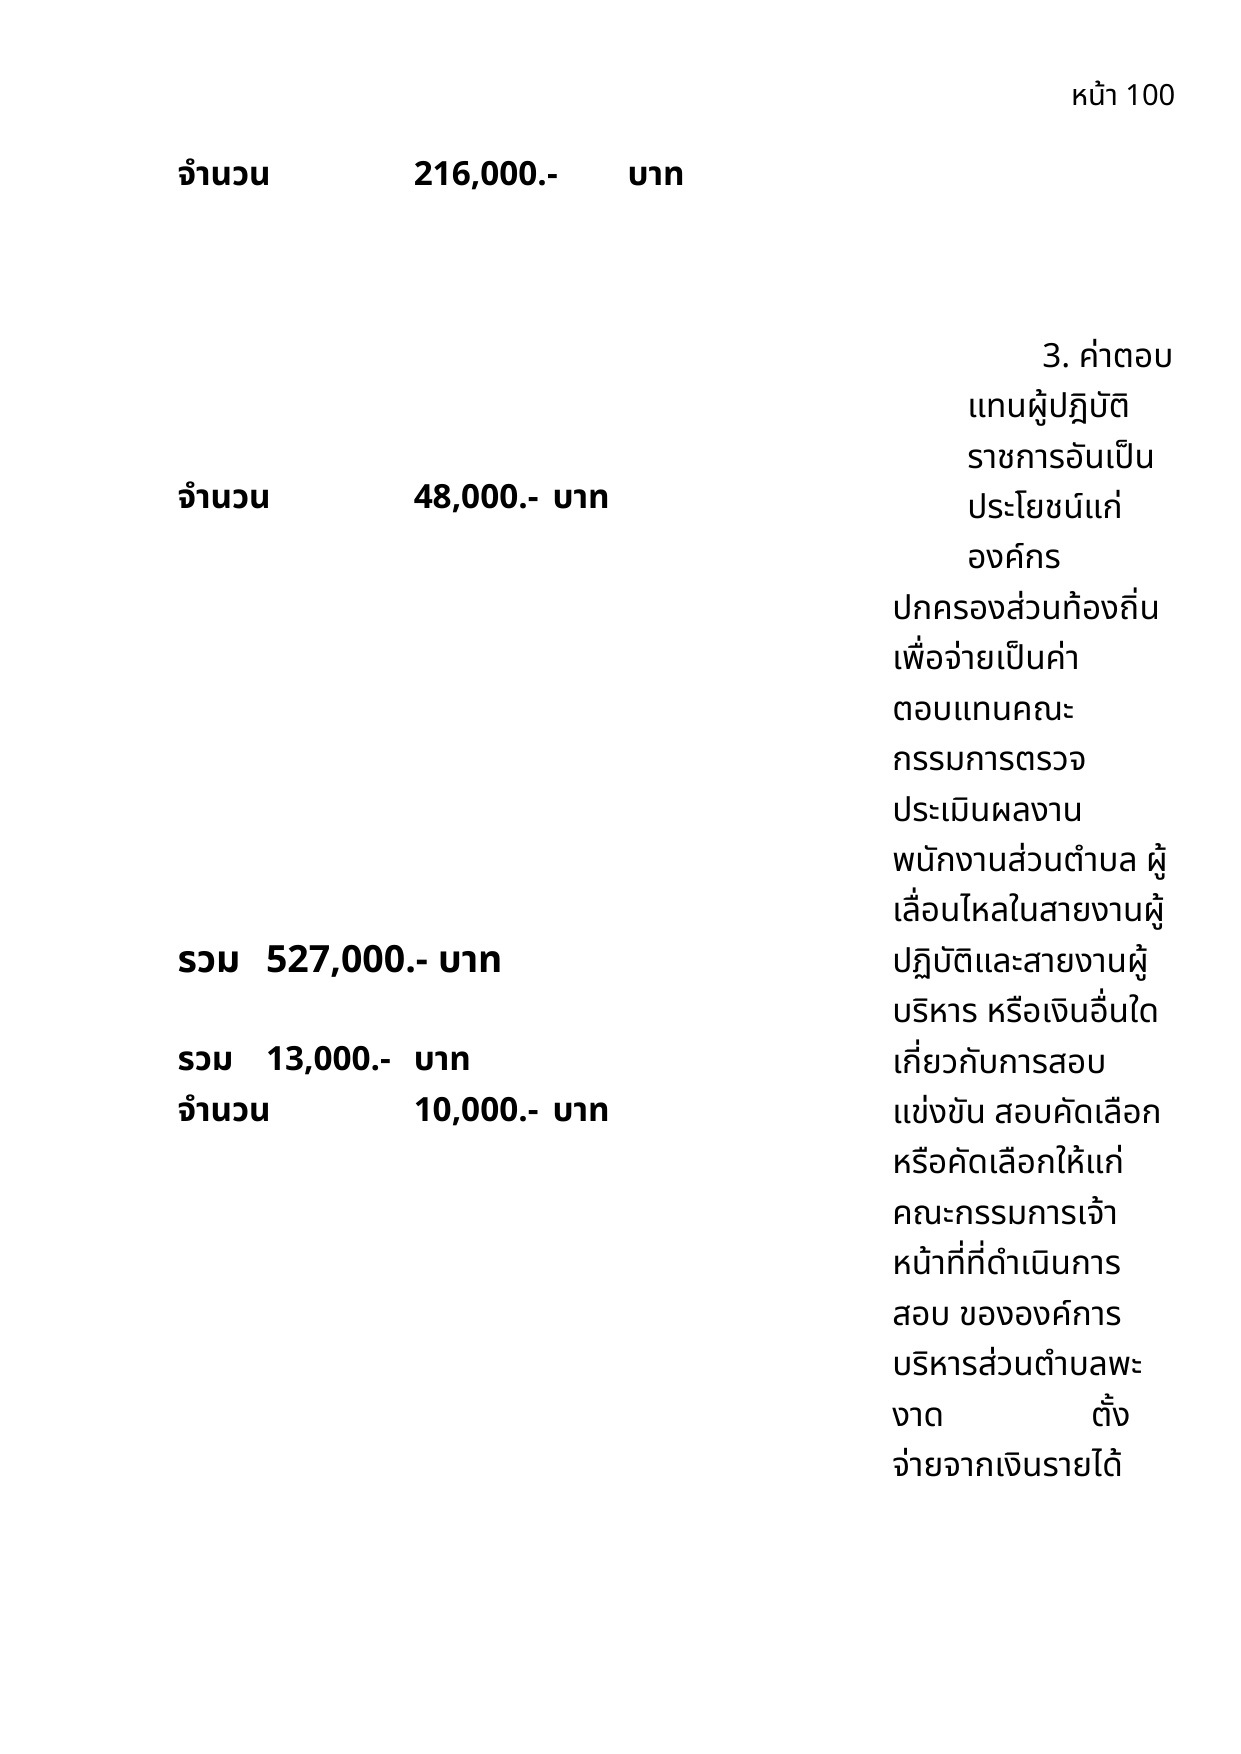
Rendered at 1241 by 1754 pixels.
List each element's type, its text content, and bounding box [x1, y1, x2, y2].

list จำนวน 216,000.- บาท [177, 150, 877, 201]
list 3. ค่าตอบแทนผู้ปฎิบัติราชการอันเป็นประโยชน์แก่องค์กร [967, 332, 1175, 584]
list รวม 13,000.- บาท [177, 1035, 877, 1086]
text ปกครองส่วนท้องถิ่นเพื่อจ่ายเป็นค่าตอบแทนคณะกรรมการตรวจประเมินผลงานพนักงานส่วนตำบล ผู้เลื่อนไหลในสายงานผู้ปฏิบัติและสายงานผู้บริหาร หรือเงินอื่นใดเกี่ยวกับการสอบแข่งขัน สอบคัดเลือก หรือคัดเลือกให้แก่คณะกรรมการเจ้าหน้าที่ที่ดำเนินการสอบ ขององค์การบริหารส่วนตำบลพะงาด ตั้งจ่ายจากเงินรายได้ [892, 584, 1175, 1491]
list รวม 527,000.- บาท [177, 932, 877, 989]
list จำนวน 48,000.- บาท [177, 473, 877, 524]
list จำนวน 10,000.- บาท [177, 1086, 877, 1136]
